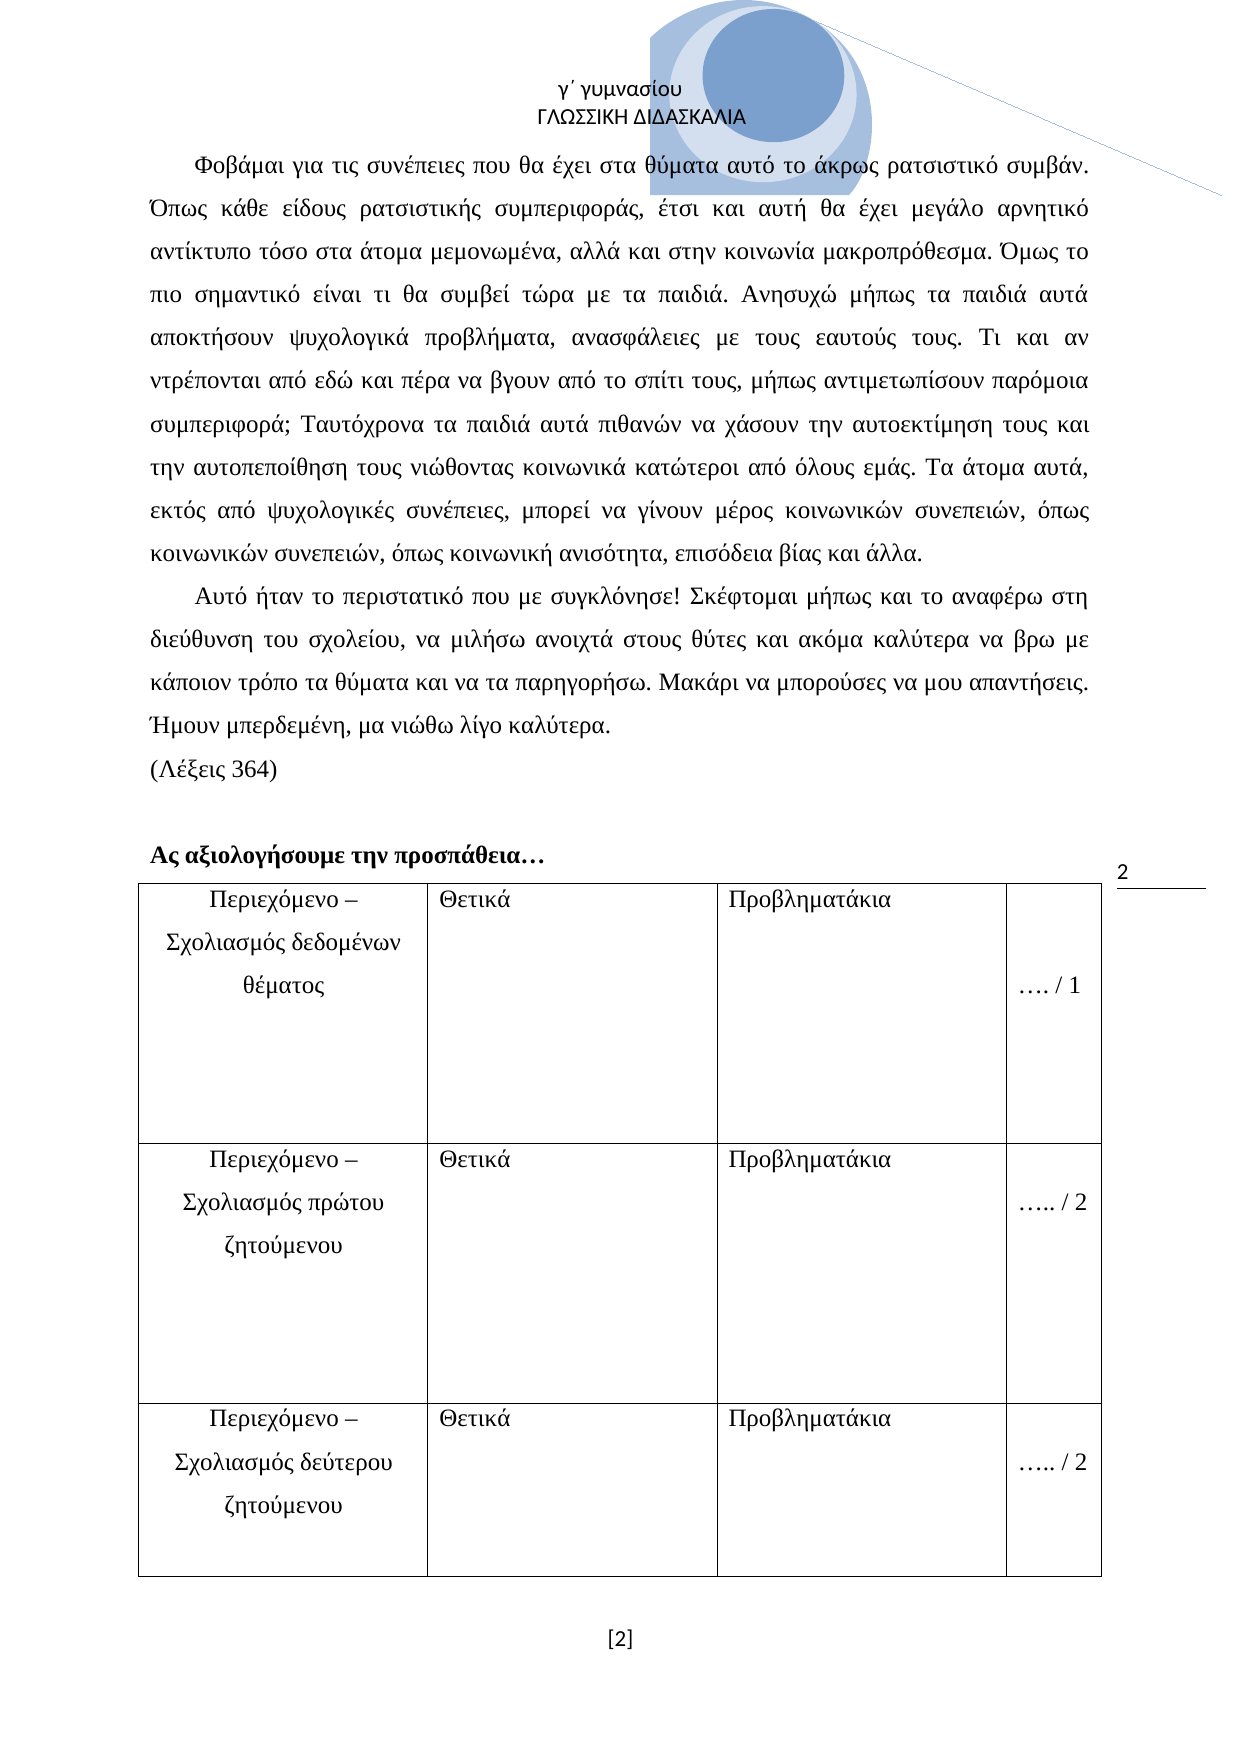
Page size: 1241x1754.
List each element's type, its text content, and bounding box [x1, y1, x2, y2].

table_header …. / 1 [1007, 884, 1101, 1143]
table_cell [139, 1404, 427, 1576]
text Αυτό ήταν το περιστατικό που με συγκλόνησε! Σκέφτομαι μήπως και το αναφέρω στη διεύθυνση του σχολείου, να μιλήσω ανοιχτά στους θύτες και ακόμα καλύτερα να βρω με κάποιον τρόπο τα θύματα και να τα παρηγορήσω. Μακάρι να μπορούσες να μου απαντήσεις. Ήμουν μπερδεμένη, μα νιώθω λίγο καλύτερα. [150, 581, 1090, 739]
table_header Περιεχόμενο – Σχολιασμός δεδομένων θέματος [139, 884, 427, 1143]
text Φοβάμαι για τις συνέπειες που θα έχει στα θύματα αυτό το άκρως ρατσιστικό συμβάν. Όπως κάθε είδους ρατσιστικής συμπεριφοράς, έτσι και αυτή θα έχει μεγάλο αρνητικό αντίκτυπο τόσο στα άτομα μεμονωμένα, αλλά και στην κοινωνία μακροπρόθεσμα. Όμως το πιο σημαντικό είναι τι θα συμβεί τώρα με τα παιδιά. Ανησυχώ μήπως τα παιδιά αυτά αποκτήσουν ψυχολογικά προβλήματα, ανασφάλειες με τους εαυτούς τους. Τι και αν ντρέπονται από εδώ και πέρα να βγουν από το σπίτι τους, μήπως αντιμετωπίσουν παρόμοια συμπεριφορά; Ταυτόχρονα τα παιδιά αυτά πιθανών να χάσουν την αυτοεκτίμηση τους και την αυτοπεποίθηση τους νιώθοντας κοινωνικά κατώτεροι από όλους εμάς. Τα άτομα αυτά, εκτός από ψυχολογικές συνέπειες, μπορεί να γίνουν μέρος κοινωνικών συνεπειών, όπως κοινωνικών συνεπειών, όπως κοινωνική ανισότητα, επισόδεια βίας και άλλα. [150, 150, 1090, 567]
table_cell Προβληματάκια [718, 1144, 1006, 1402]
table_cell Περιεχόμενο – Σχολιασμός πρώτου ζητούμενου [139, 1144, 427, 1402]
table_header Προβληματάκια [718, 884, 1006, 1143]
text Ας αξιολογήσουμε την προσπάθεια… [150, 840, 1090, 869]
table_cell Θετικά [428, 1144, 717, 1402]
table_cell Προβληματάκια [718, 1404, 1006, 1576]
table_header Θετικά [428, 884, 717, 1143]
text (Λέξεις 364) [150, 754, 1090, 782]
table_cell ….. / 2 [1007, 1144, 1101, 1402]
table_cell ….. / 2 [1007, 1404, 1101, 1576]
table_cell Θετικά [428, 1404, 717, 1576]
